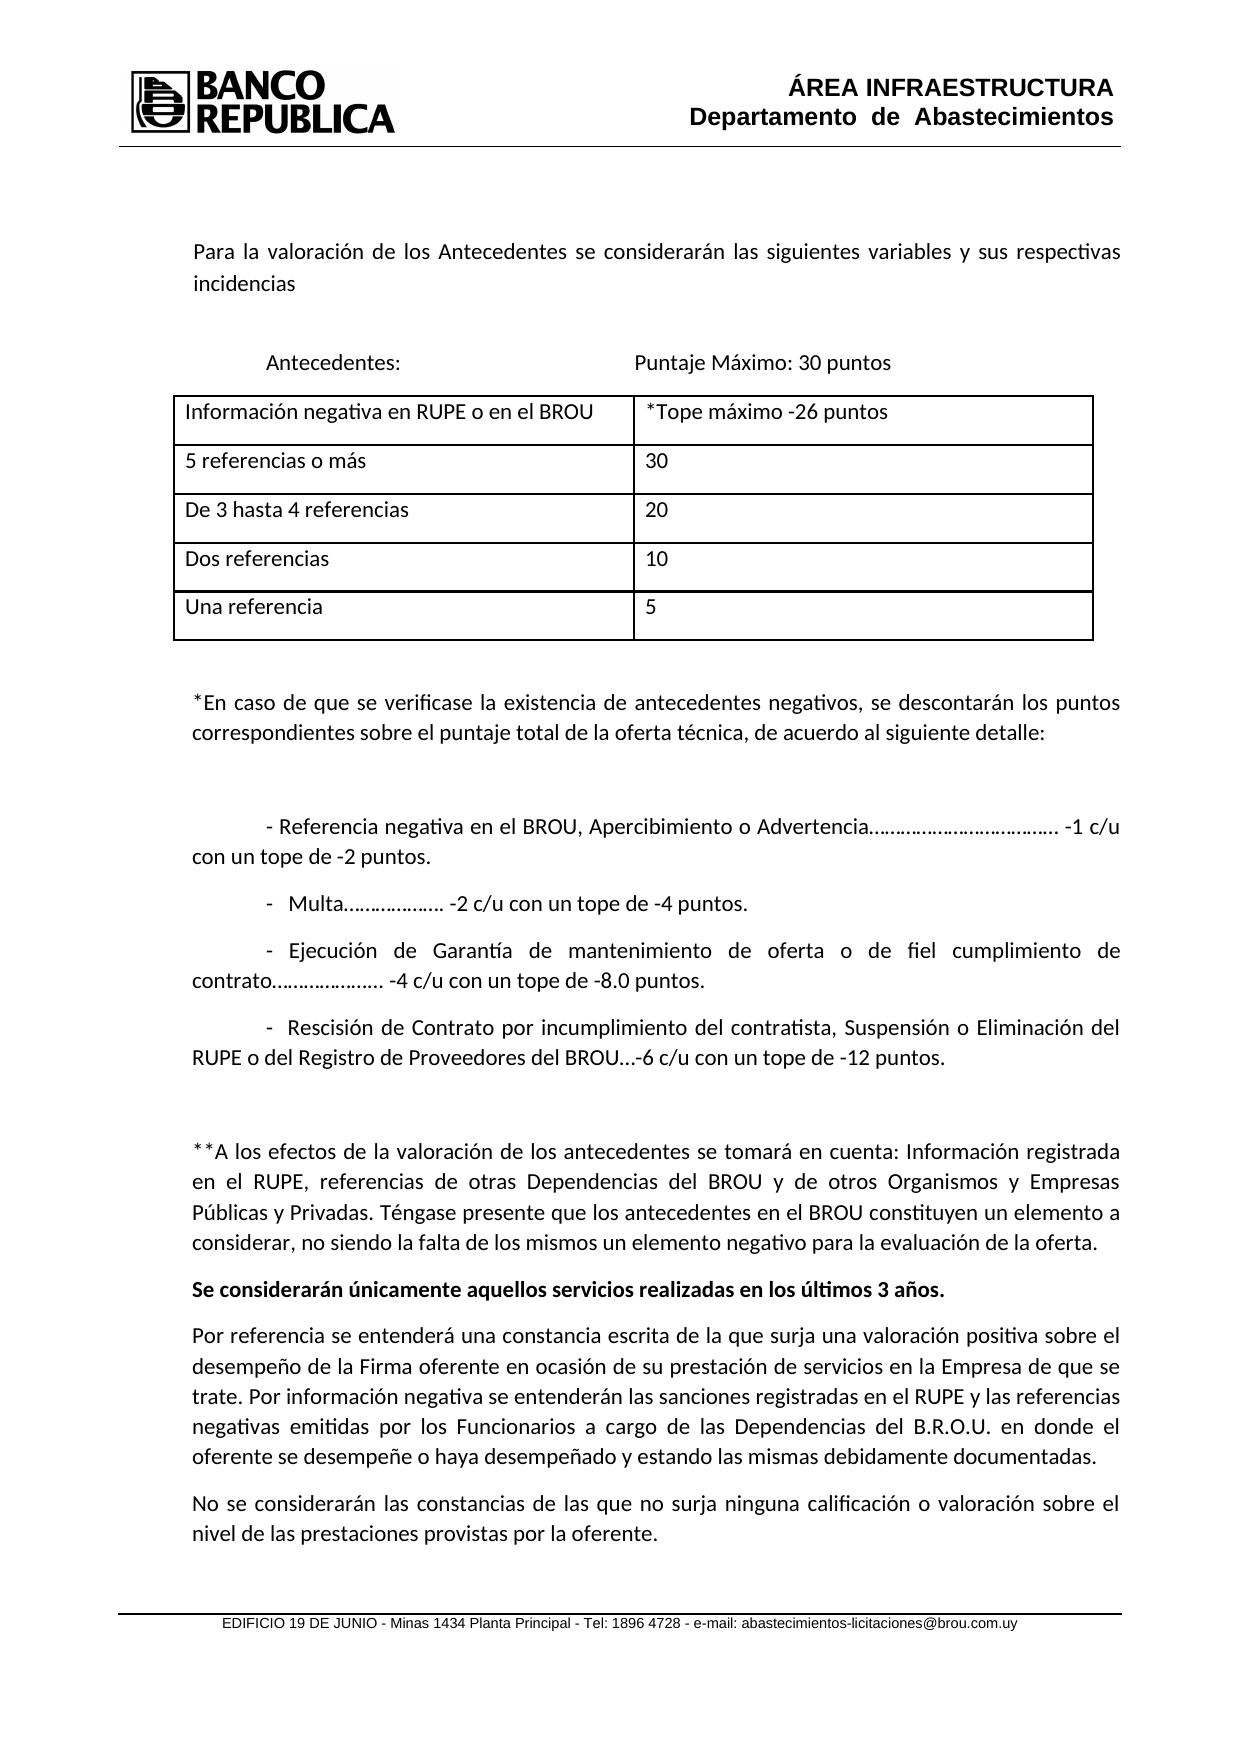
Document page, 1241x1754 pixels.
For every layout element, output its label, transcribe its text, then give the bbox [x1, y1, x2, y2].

table_cell Una referencia [175, 593, 633, 639]
table_cell 20 [635, 495, 1092, 542]
text No se considerarán las constancias de las que no surja ninguna calificación o valoración sobre el nivel de las prestaciones provistas por la oferente. [192, 1489, 1122, 1547]
picture [126, 68, 400, 135]
text - Ejecución de Garantía de mantenimiento de oferta o de fiel cumplimiento de contrato………………... -4 c/u con un tope de -8.0 puntos. [192, 936, 1122, 994]
table_cell Dos referencias [175, 544, 633, 590]
text Antecedentes: Puntaje Máximo: 30 puntos [118, 348, 1122, 376]
table_cell De 3 hasta 4 referencias [175, 495, 633, 542]
text - Rescisión de Contrato por incumplimiento del contratista, Suspensión o Eliminación del RUPE o del Registro de Proveedores del BROU…-6 c/u con un tope de -12 puntos. [192, 1013, 1122, 1071]
table_cell 5 referencias o más [175, 446, 633, 493]
table_header *Tope máximo -26 puntos [635, 397, 1092, 444]
table_cell 30 [635, 446, 1092, 493]
table_header Información negativa en RUPE o en el BROU [175, 397, 633, 444]
table_cell 5 [635, 593, 1092, 639]
table_cell 10 [635, 544, 1092, 590]
text - Multa………………. -2 c/u con un tope de -4 puntos. [192, 889, 1122, 917]
text **A los efectos de la valoración de los antecedentes se tomará en cuenta: Información registrada en el RUPE, referencias de otras Dependencias del BROU y de otros Organismos y Empresas Públicas y Privadas. Téngase presente que los antecedentes en el BROU constituyen un elemento a considerar, no siendo la falta de los mismos un elemento negativo para la evaluación de la oferta. [192, 1137, 1122, 1256]
text *En caso de que se verificase la existencia de antecedentes negativos, se descontarán los puntos correspondientes sobre el puntaje total de la oferta técnica, de acuerdo al siguiente detalle: [192, 688, 1122, 746]
text Para la valoración de los Antecedentes se considerarán las siguientes variables y sus respectivas incidencias [193, 237, 1122, 297]
text Por referencia se entenderá una constancia escrita de la que surja una valoración positiva sobre el desempeño de la Firma oferente en ocasión de su prestación de servicios en la Empresa de que se trate. Por información negativa se entenderán las sanciones registradas en el RUPE y las referencias negativas emitidas por los Funcionarios a cargo de las Dependencias del B.R.O.U. en donde el oferente se desempeñe o haya desempeñado y estando las mismas debidamente documentadas. [192, 1322, 1122, 1470]
text - Referencia negativa en el BROU, Apercibimiento o Advertencia……………………………… -1 c/u con un tope de -2 puntos. [192, 812, 1122, 870]
text Se considerarán únicamente aquellos servicios realizadas en los últimos 3 años. [192, 1275, 1122, 1303]
